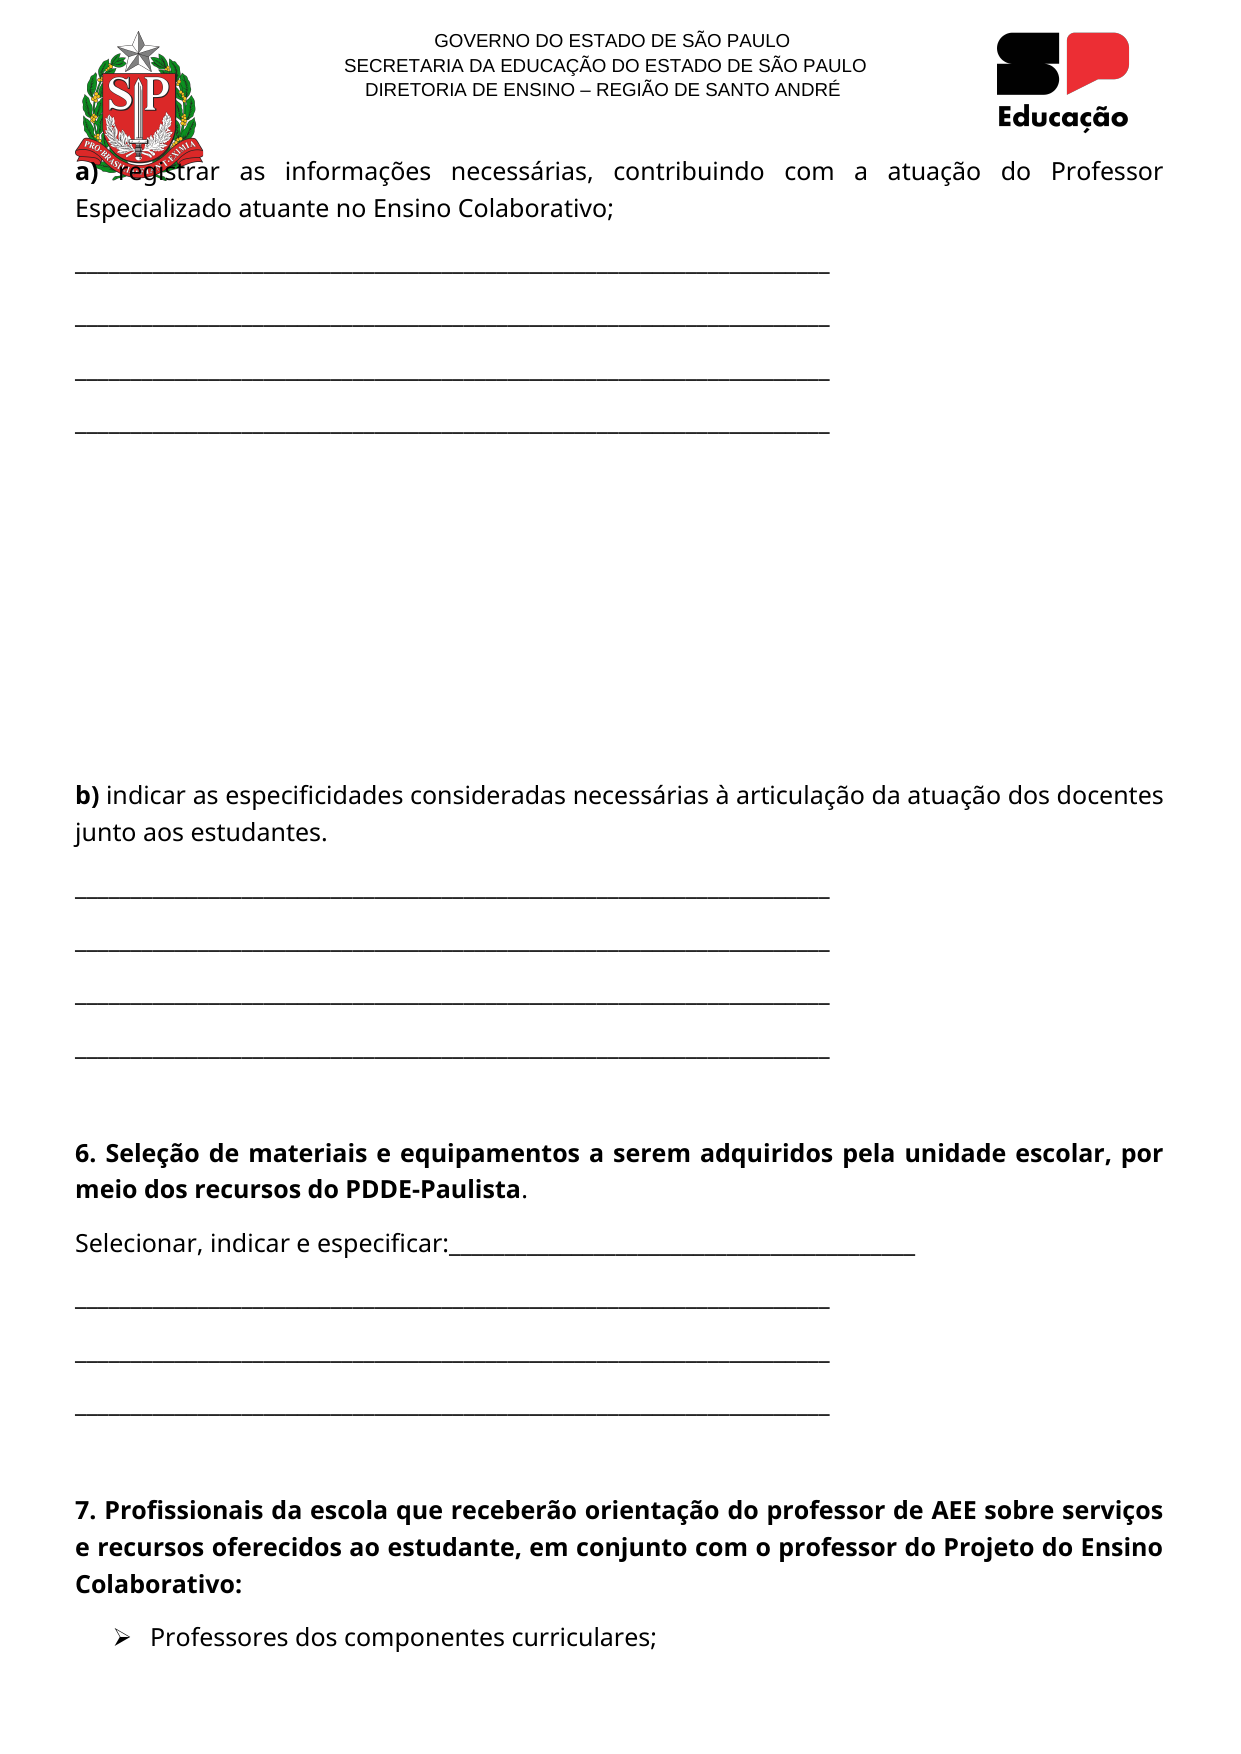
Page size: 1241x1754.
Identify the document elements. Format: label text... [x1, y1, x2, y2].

text Selecionar, indicar e especificar:__________________________________________ [75, 1226, 1165, 1260]
picture [971, 31, 1160, 134]
text 6. Seleção de materiais e equipamentos a serem adquiridos pela unidade escolar, por meio dos recursos do PDDE-Paulista. [75, 1135, 1165, 1206]
text ____________________________________________________________________ [75, 1386, 1165, 1420]
list Professores dos componentes curriculares; [112, 1620, 1165, 1654]
text ____________________________________________________________________ [75, 1279, 1165, 1313]
text ____________________________________________________________________ [75, 1332, 1165, 1367]
text ____________________________________________________________________ [75, 1028, 1165, 1063]
text b) indicar as especificidades consideradas necessárias à articulação da atuação dos docentes junto aos estudantes. [75, 778, 1165, 849]
text ____________________________________________________________________ [75, 351, 1165, 384]
text ____________________________________________________________________ [75, 297, 1165, 331]
text ____________________________________________________________________ [75, 404, 1165, 438]
text a) registrar as informações necessárias, contribuindo com a atuação do Professor Especializado atuante no Ensino Colaborativo; [75, 153, 1165, 224]
text ____________________________________________________________________ [75, 975, 1165, 1009]
text ____________________________________________________________________ [75, 922, 1165, 956]
text 7. Profissionais da escola que receberão orientação do professor de AEE sobre serviços e recursos oferecidos ao estudante, em conjunto com o professor do Projeto do Ensino Colaborativo: [75, 1493, 1165, 1600]
picture [75, 31, 204, 153]
text ____________________________________________________________________ [75, 868, 1165, 902]
text ____________________________________________________________________ [75, 244, 1165, 278]
